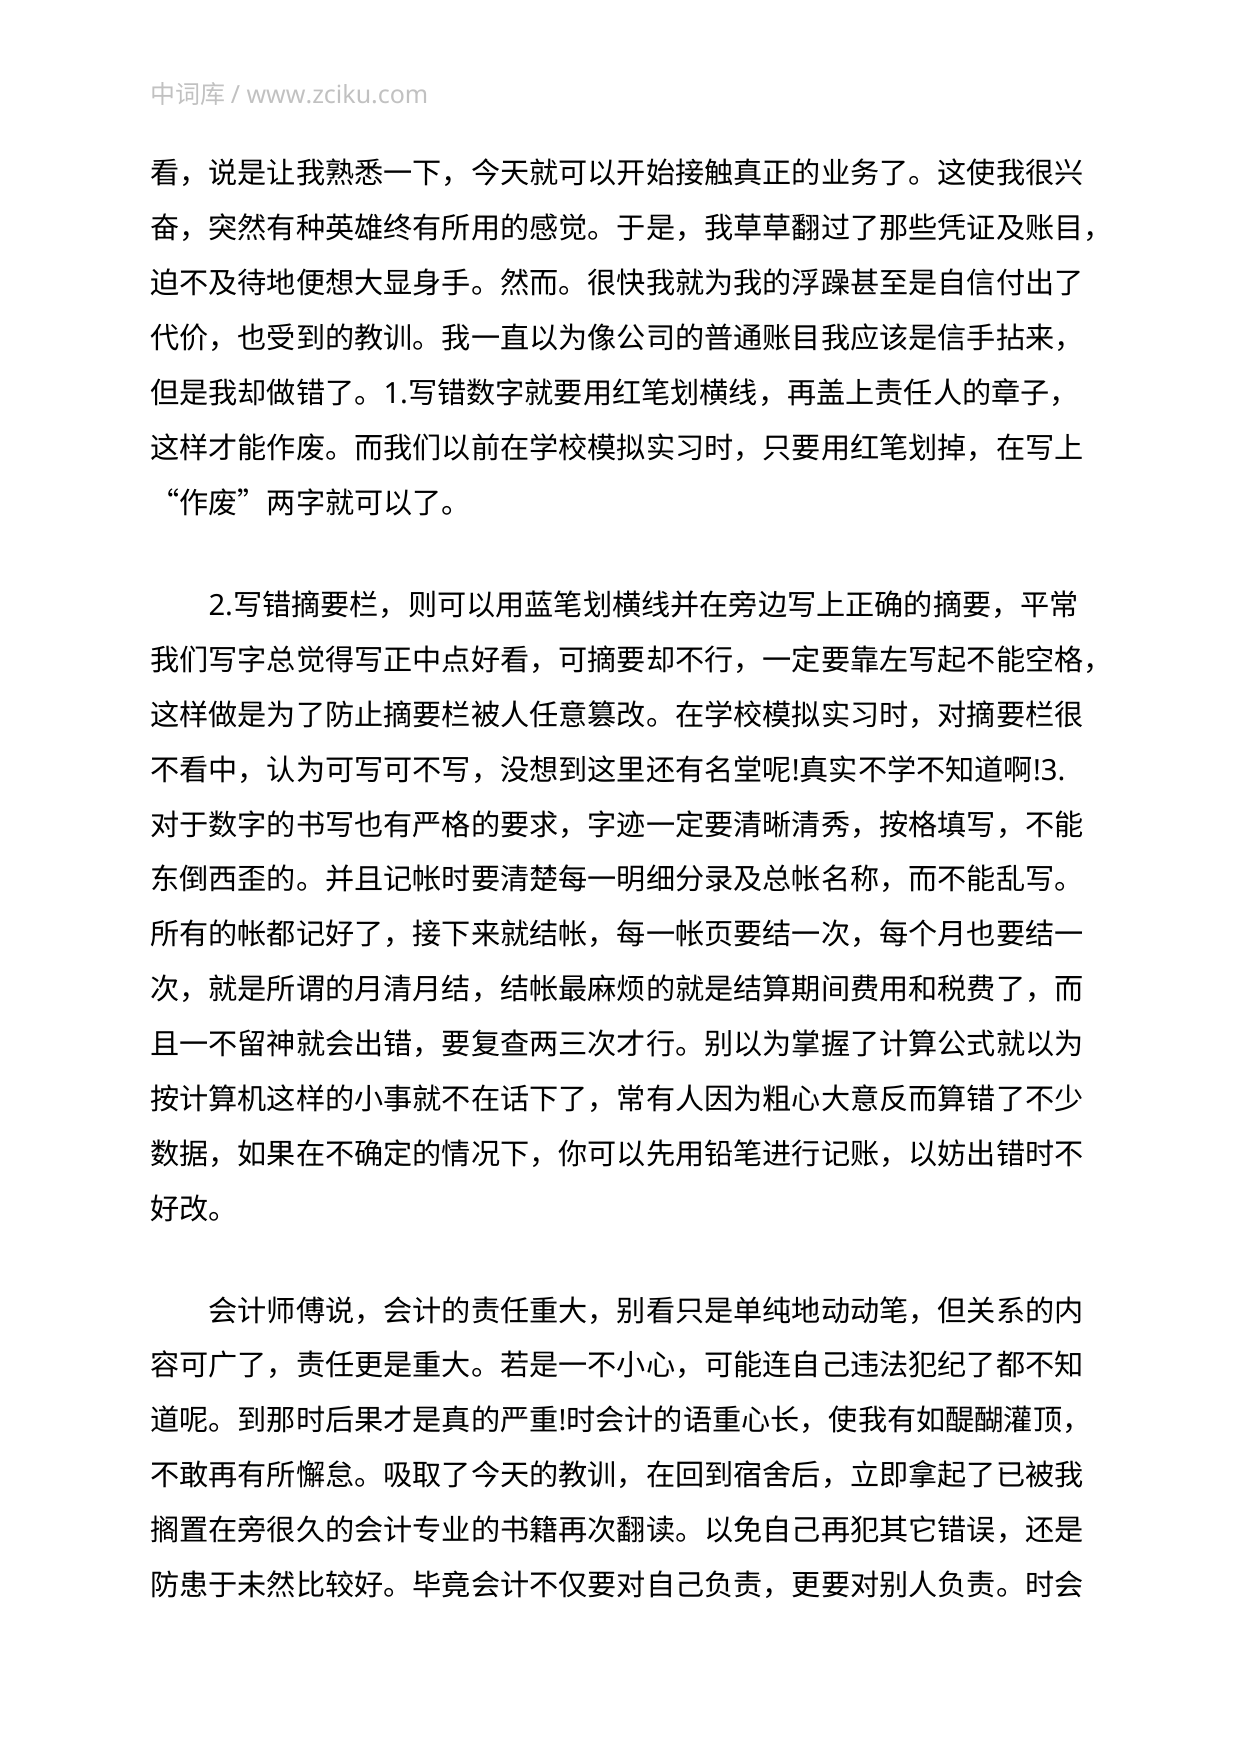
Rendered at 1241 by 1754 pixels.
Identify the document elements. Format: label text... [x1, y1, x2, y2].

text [150, 150, 1090, 522]
text 2.写错摘要栏，则可以用蓝笔划横线并在旁边写上正确的摘要，平常我们写字总觉得写正中点好看，可摘要却不行，一定要靠左写起不能空格，这样做是为了防止摘要栏被人任意篡改。在学校模拟实习时，对摘要栏很不看中，认为可写可不写，没想到这里还有名堂呢!真实不学不知道啊!3.对于数字的书写也有严格的要求，字迹一定要清晰清秀，按格填写，不能东倒西歪的。并且记帐时要清楚每一明细分录及总帐名称，而不能乱写。所有的帐都记好了，接下来就结帐，每一帐页要结一次，每个月也要结一次，就是所谓的月清月结，结帐最麻烦的就是结算期间费用和税费了，而且一不留神就会出错，要复查两三次才行。别以为掌握了计算公式就以为按计算机这样的小事就不在话下了，常有人因为粗心大意反而算错了不少数据，如果在不确定的情况下，你可以先用铅笔进行记账，以妨出错时不好改。 [150, 581, 1090, 1228]
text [150, 1287, 1090, 1604]
